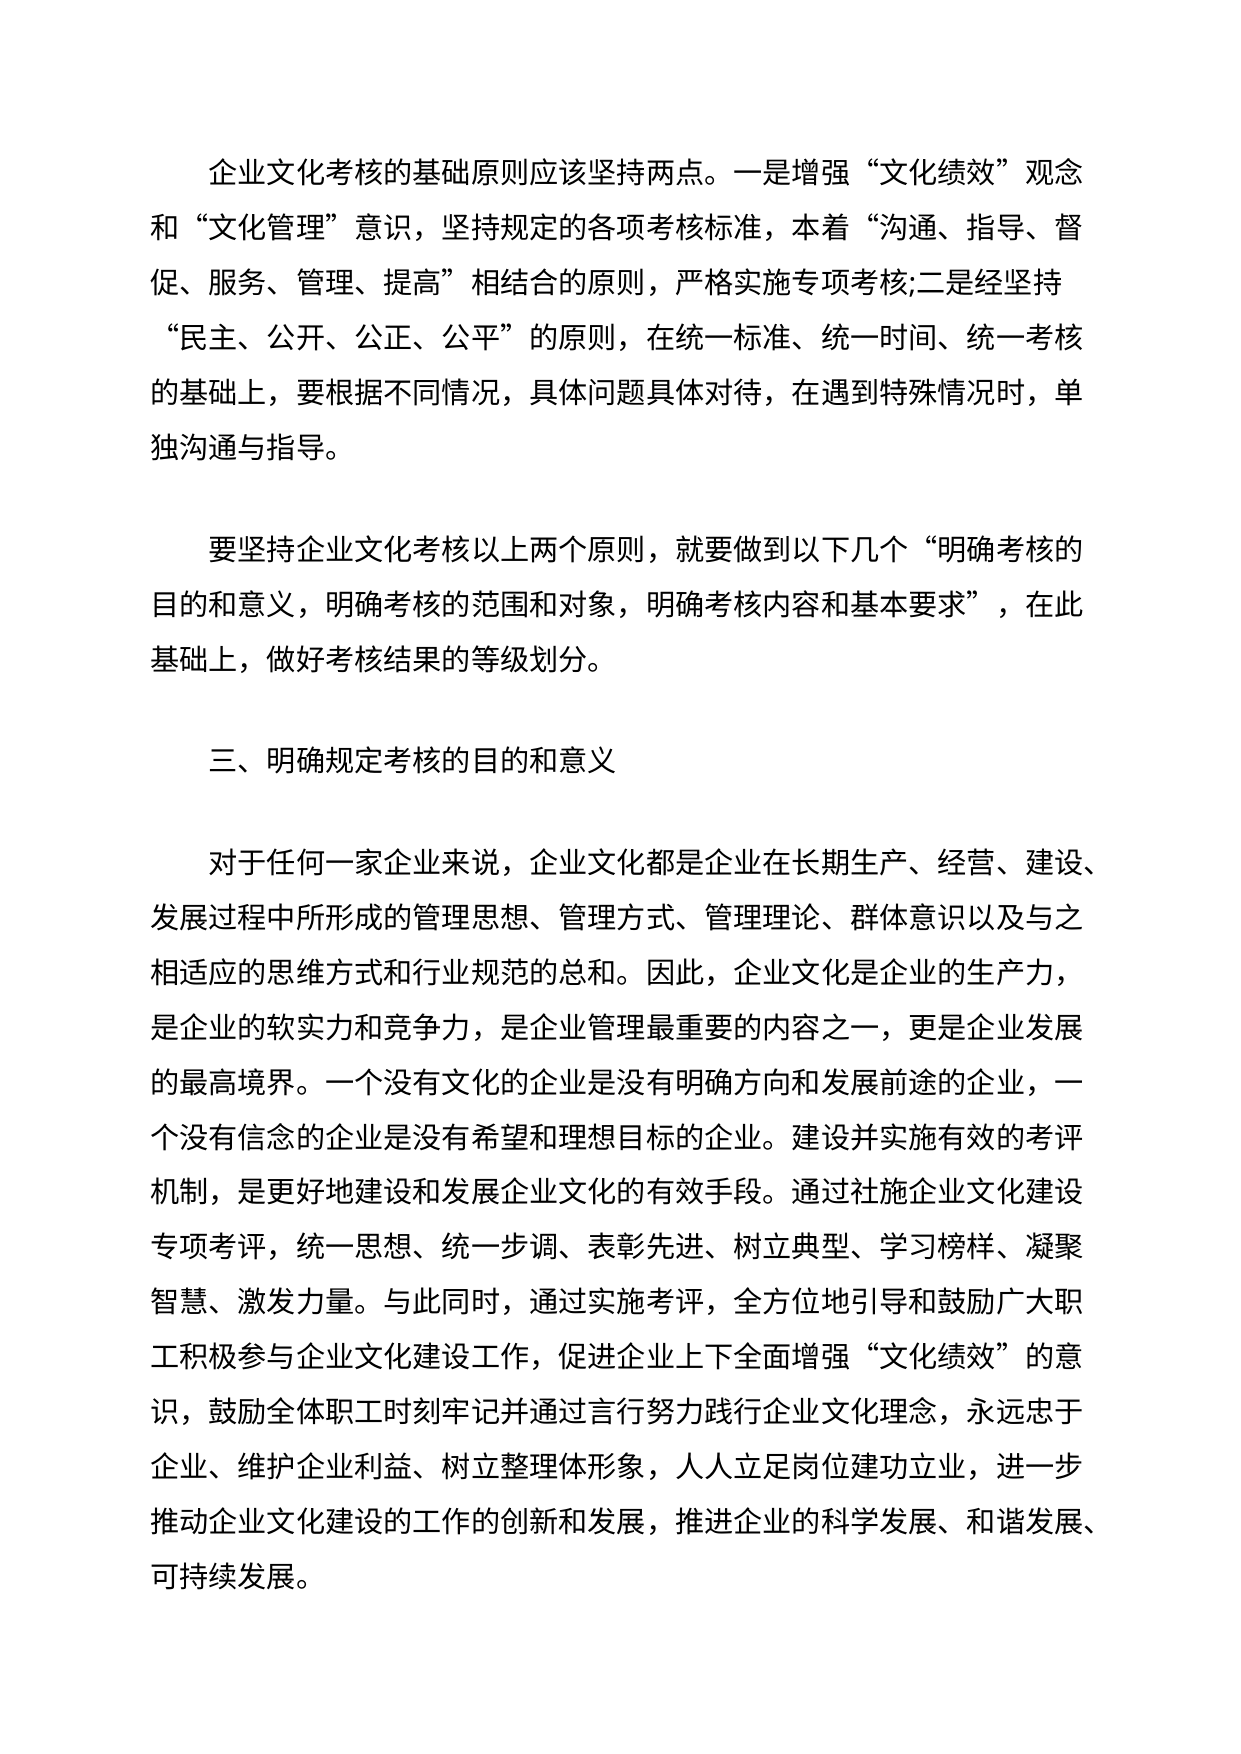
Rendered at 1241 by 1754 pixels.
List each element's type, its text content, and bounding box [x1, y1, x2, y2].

text 企业文化考核的基础原则应该坚持两点。一是增强“文化绩效”观念和“文化管理”意识，坚持规定的各项考核标准，本着“沟通、指导、督促、服务、管理、提高”相结合的原则，严格实施专项考核;二是经坚持“民主、公开、公正、公平”的原则，在统一标准、统一时间、统一考核的基础上，要根据不同情况，具体问题具体对待，在遇到特殊情况时，单独沟通与指导。 [150, 150, 1090, 467]
text 三、明确规定考核的目的和意义 [150, 738, 1090, 780]
text 对于任何一家企业来说，企业文化都是企业在长期生产、经营、建设、发展过程中所形成的管理思想、管理方式、管理理论、群体意识以及与之相适应的思维方式和行业规范的总和。因此，企业文化是企业的生产力，是企业的软实力和竞争力，是企业管理最重要的内容之一，更是企业发展的最高境界。一个没有文化的企业是没有明确方向和发展前途的企业，一个没有信念的企业是没有希望和理想目标的企业。建设并实施有效的考评机制，是更好地建设和发展企业文化的有效手段。通过社施企业文化建设专项考评，统一思想、统一步调、表彰先进、树立典型、学习榜样、凝聚智慧、激发力量。与此同时，通过实施考评，全方位地引导和鼓励广大职工积极参与企业文化建设工作，促进企业上下全面增强“文化绩效”的意识，鼓励全体职工时刻牢记并通过言行努力践行企业文化理念，永远忠于企业、维护企业利益、树立整理体形象，人人立足岗位建功立业，进一步推动企业文化建设的工作的创新和发展，推进企业的科学发展、和谐发展、可持续发展。 [150, 840, 1090, 1596]
text 要坚持企业文化考核以上两个原则，就要做到以下几个“明确考核的目的和意义，明确考核的范围和对象，明确考核内容和基本要求”，在此基础上，做好考核结果的等级划分。 [150, 526, 1090, 678]
